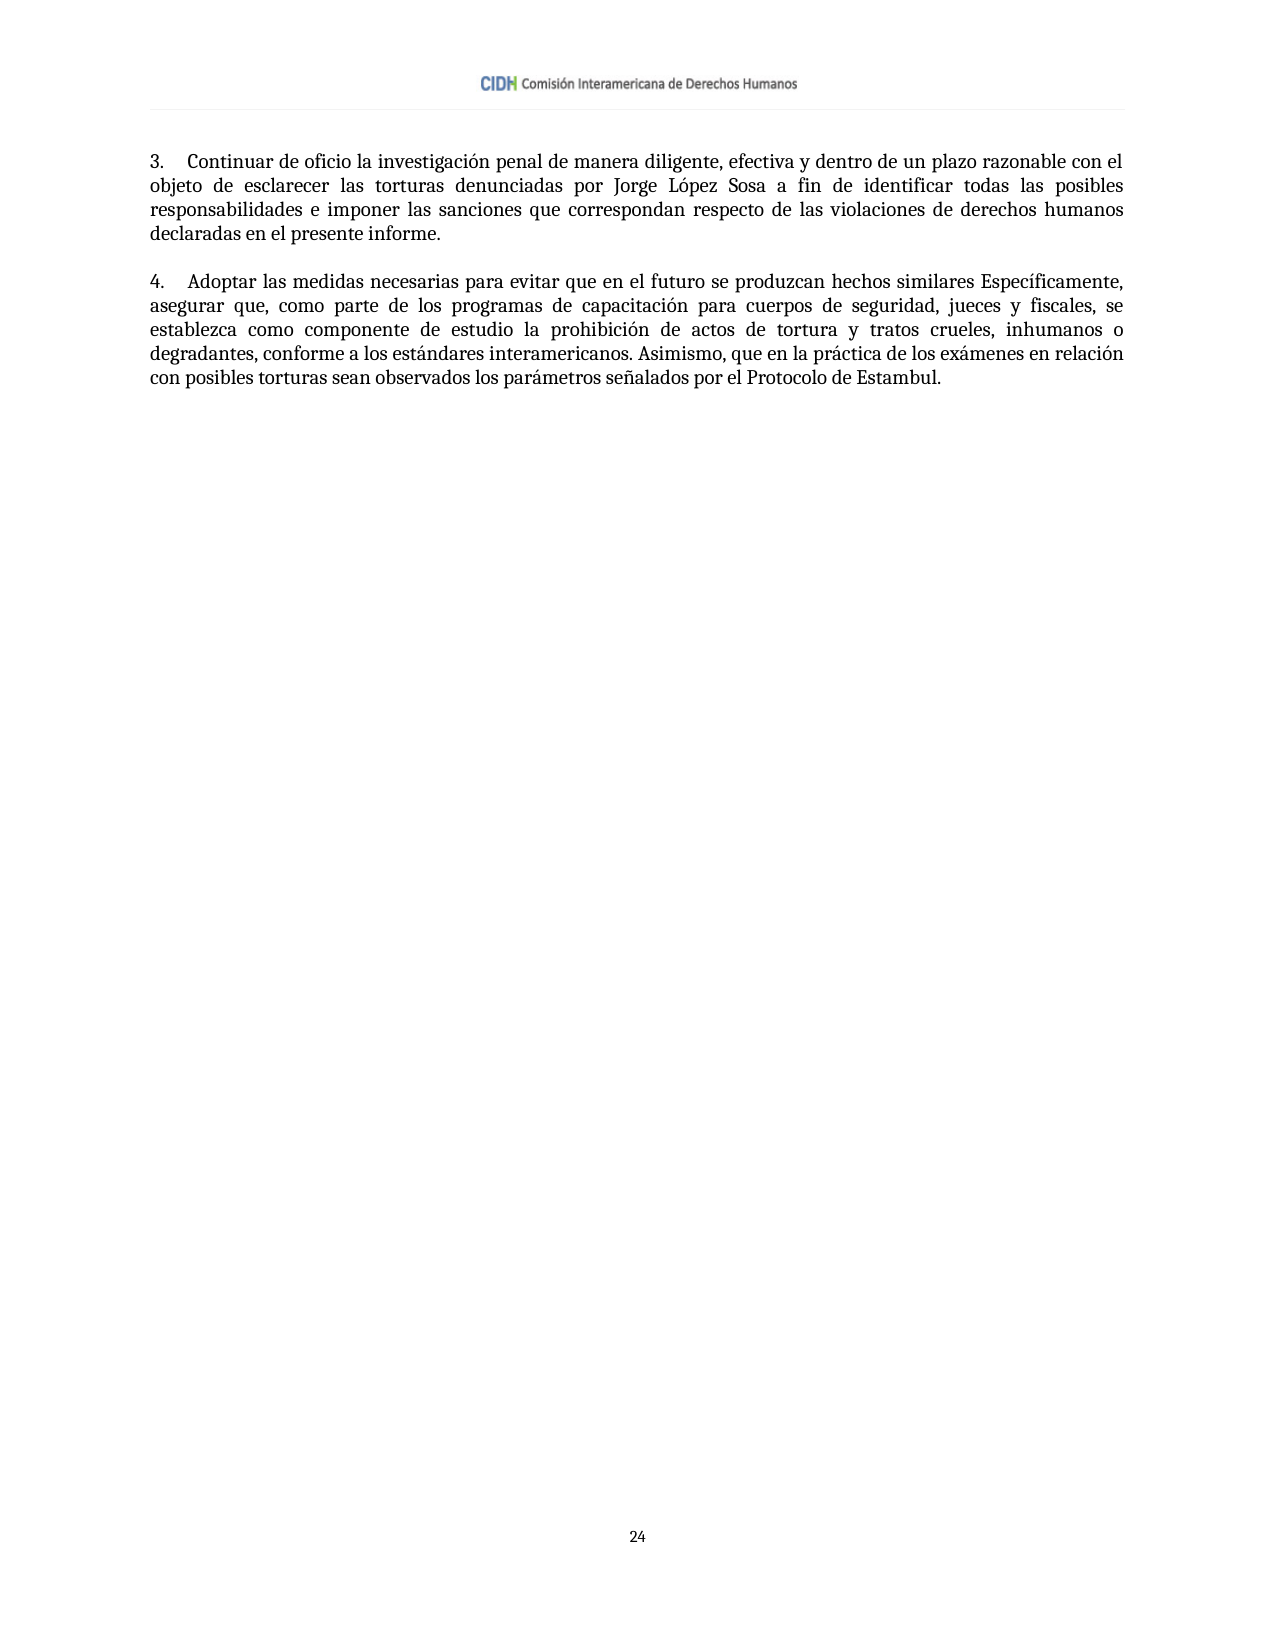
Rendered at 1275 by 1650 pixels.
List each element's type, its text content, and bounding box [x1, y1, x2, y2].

picture [475, 75, 800, 93]
text 4. Adoptar las medidas necesarias para evitar que en el futuro se produzcan hechos similares Específicamente, asegurar que, como parte de los programas de capacitación para cuerpos de seguridad, jueces y fiscales, se establezca como componente de estudio la prohibición de actos de tortura y tratos crueles, inhumanos o degradantes, conforme a los estándares interamericanos. Asimismo, que en la práctica de los exámenes en relación con posibles torturas sean observados los parámetros señalados por el Protocolo de Estambul. [150, 270, 1125, 389]
text 3. Continuar de oficio la investigación penal de manera diligente, efectiva y dentro de un plazo razonable con el objeto de esclarecer las torturas denunciadas por Jorge López Sosa a fin de identificar todas las posibles responsabilidades e imponer las sanciones que correspondan respecto de las violaciones de derechos humanos declaradas en el presente informe. [150, 150, 1125, 246]
